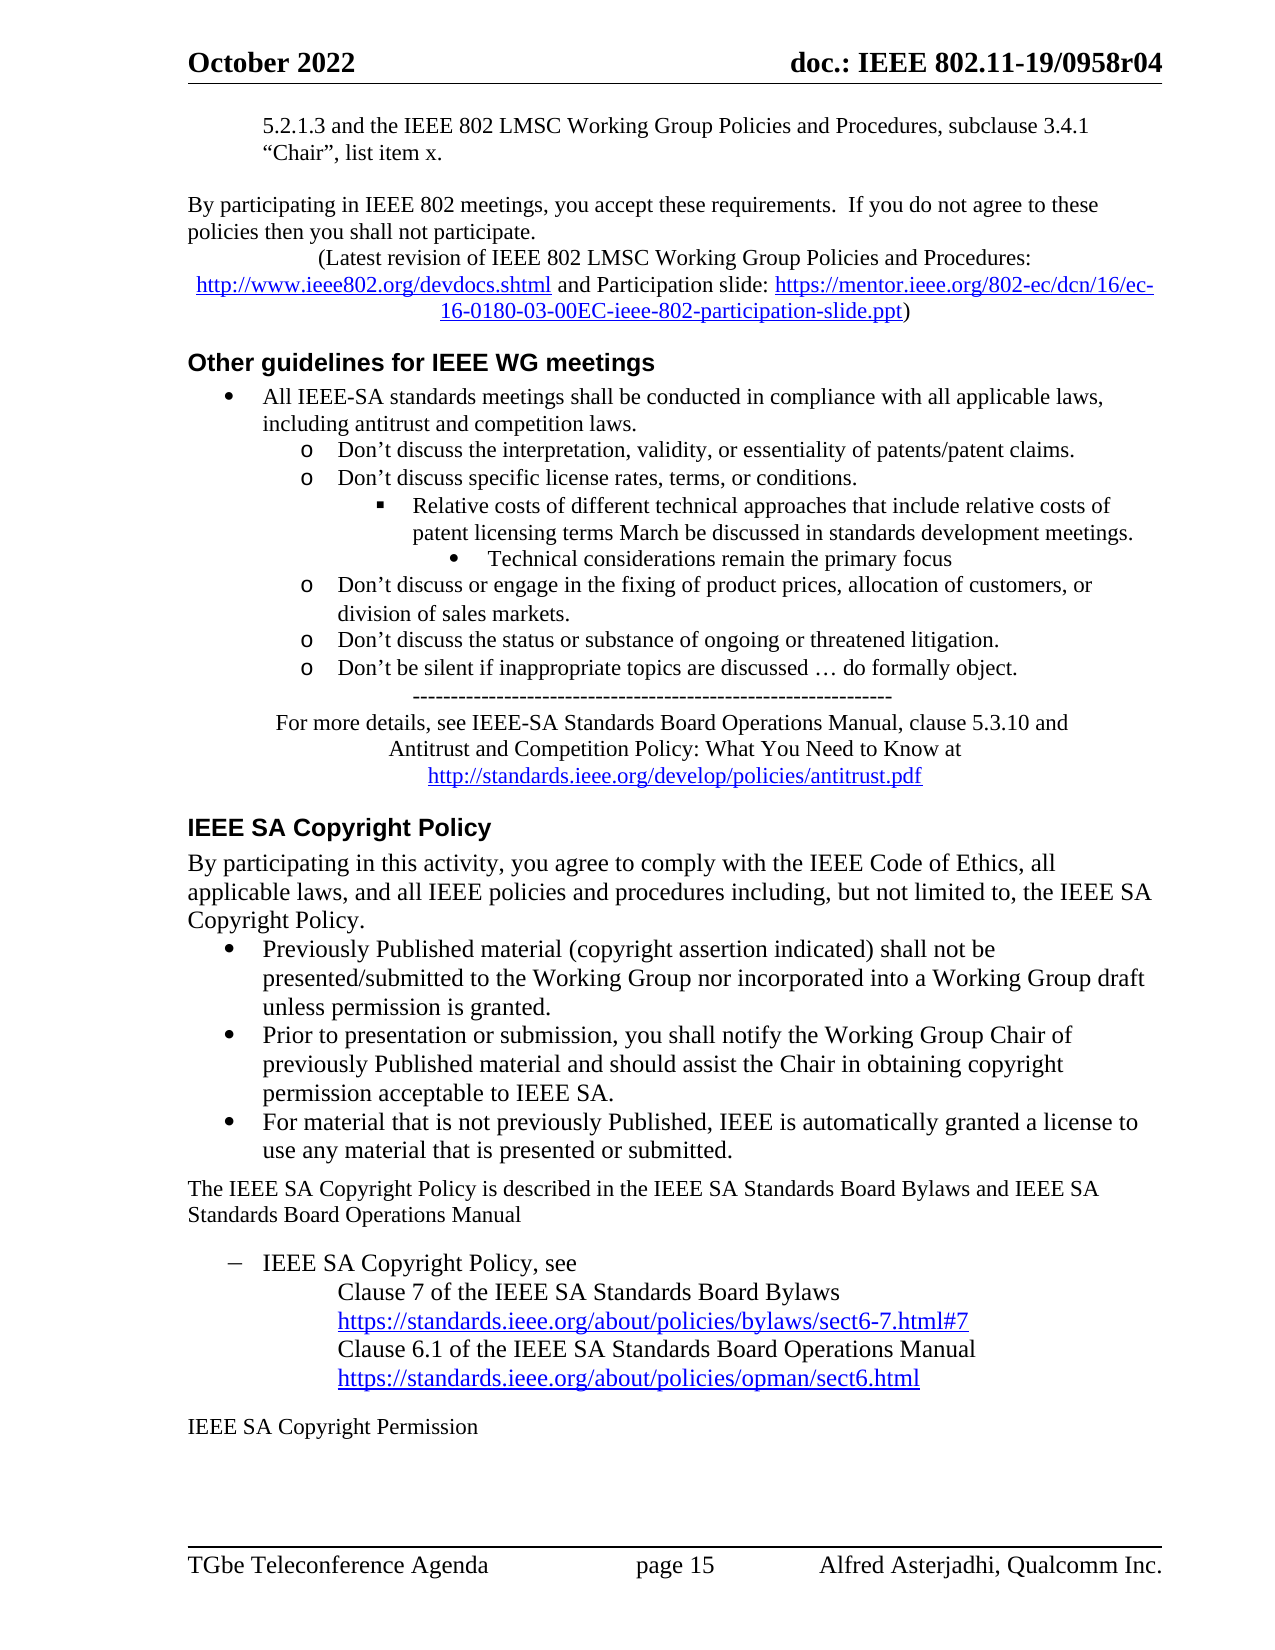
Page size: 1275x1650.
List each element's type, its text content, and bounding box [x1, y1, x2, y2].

text (Latest revision of IEEE 802 LMSC Working Group Policies and Procedures: http://www.ieee802.org/devdocs.shtml and Participation slide: https://mentor.ieee.org/802-ec/dcn/16/ec-16-0180-03-00EC-ieee-802-participation-slide.ppt) [187, 244, 1162, 323]
list For material that is not previously Published, IEEE is automatically granted a license to use any material that is presented or submitted. [225, 1107, 1162, 1164]
list Relative costs of different technical approaches that include relative costs of patent licensing terms March be discussed in standards development meetings. [375, 492, 1162, 545]
text For more details, see IEEE-SA Standards Board Operations Manual, clause 5.3.10 and Antitrust and Competition Policy: What You Need to Know at http://standards.ieee.org/develop/policies/antitrust.pdf [187, 709, 1162, 788]
list Don’t discuss or engage in the fixing of product prices, allocation of customers, or division of sales markets. [300, 572, 1162, 626]
list Don’t discuss the interpretation, validity, or essentiality of patents/patent claims. [300, 436, 1162, 464]
text IEEE SA Copyright Permission [187, 1413, 1162, 1439]
list Previously Published material (copyright assertion indicated) shall not be presented/submitted to the Working Group nor incorporated into a Working Group draft unless permission is granted. [225, 934, 1162, 1021]
list Technical considerations remain the primary focus [450, 545, 1162, 572]
list Don’t discuss the status or substance of ongoing or threatened litigation. [300, 626, 1162, 654]
list Don’t be silent if inappropriate topics are discussed … do formally object. [300, 654, 1162, 683]
list Don’t discuss specific license rates, terms, or conditions. [300, 464, 1162, 492]
text --------------------------------------------------------------- [337, 683, 1162, 709]
subtitle Other guidelines for IEEE WG meetings [187, 348, 1162, 377]
text The IEEE SA Copyright Policy is described in the IEEE SA Standards Board Bylaws and IEEE SA Standards Board Operations Manual [187, 1175, 1162, 1227]
text By participating in this activity, you agree to comply with the IEEE Code of Ethics, all applicable laws, and all IEEE policies and procedures including, but not limited to, the IEEE SA Copyright Policy. [187, 848, 1162, 934]
subtitle IEEE SA Copyright Policy [187, 813, 1162, 842]
list IEEE SA Copyright Policy, see Clause 7 of the IEEE SA Standards Board Bylaws https://standards.ieee.org/about/policies/bylaws/sect6-7.html#7 Clause 6.1 of the IEEE SA Standards Board Operations Manual https://standards.ieee.org/about/policies/opman/sect6.html [225, 1248, 1162, 1392]
list Prior to presentation or submission, you shall notify the Working Group Chair of previously Published material and should assist the Chair in obtaining copyright permission acceptable to IEEE SA. [225, 1021, 1162, 1107]
text By participating in IEEE 802 meetings, you accept these requirements. If you do not agree to these policies then you shall not participate. [187, 192, 1162, 244]
list All IEEE-SA standards meetings shall be conducted in compliance with all applicable laws, including antitrust and competition laws. [225, 383, 1162, 436]
